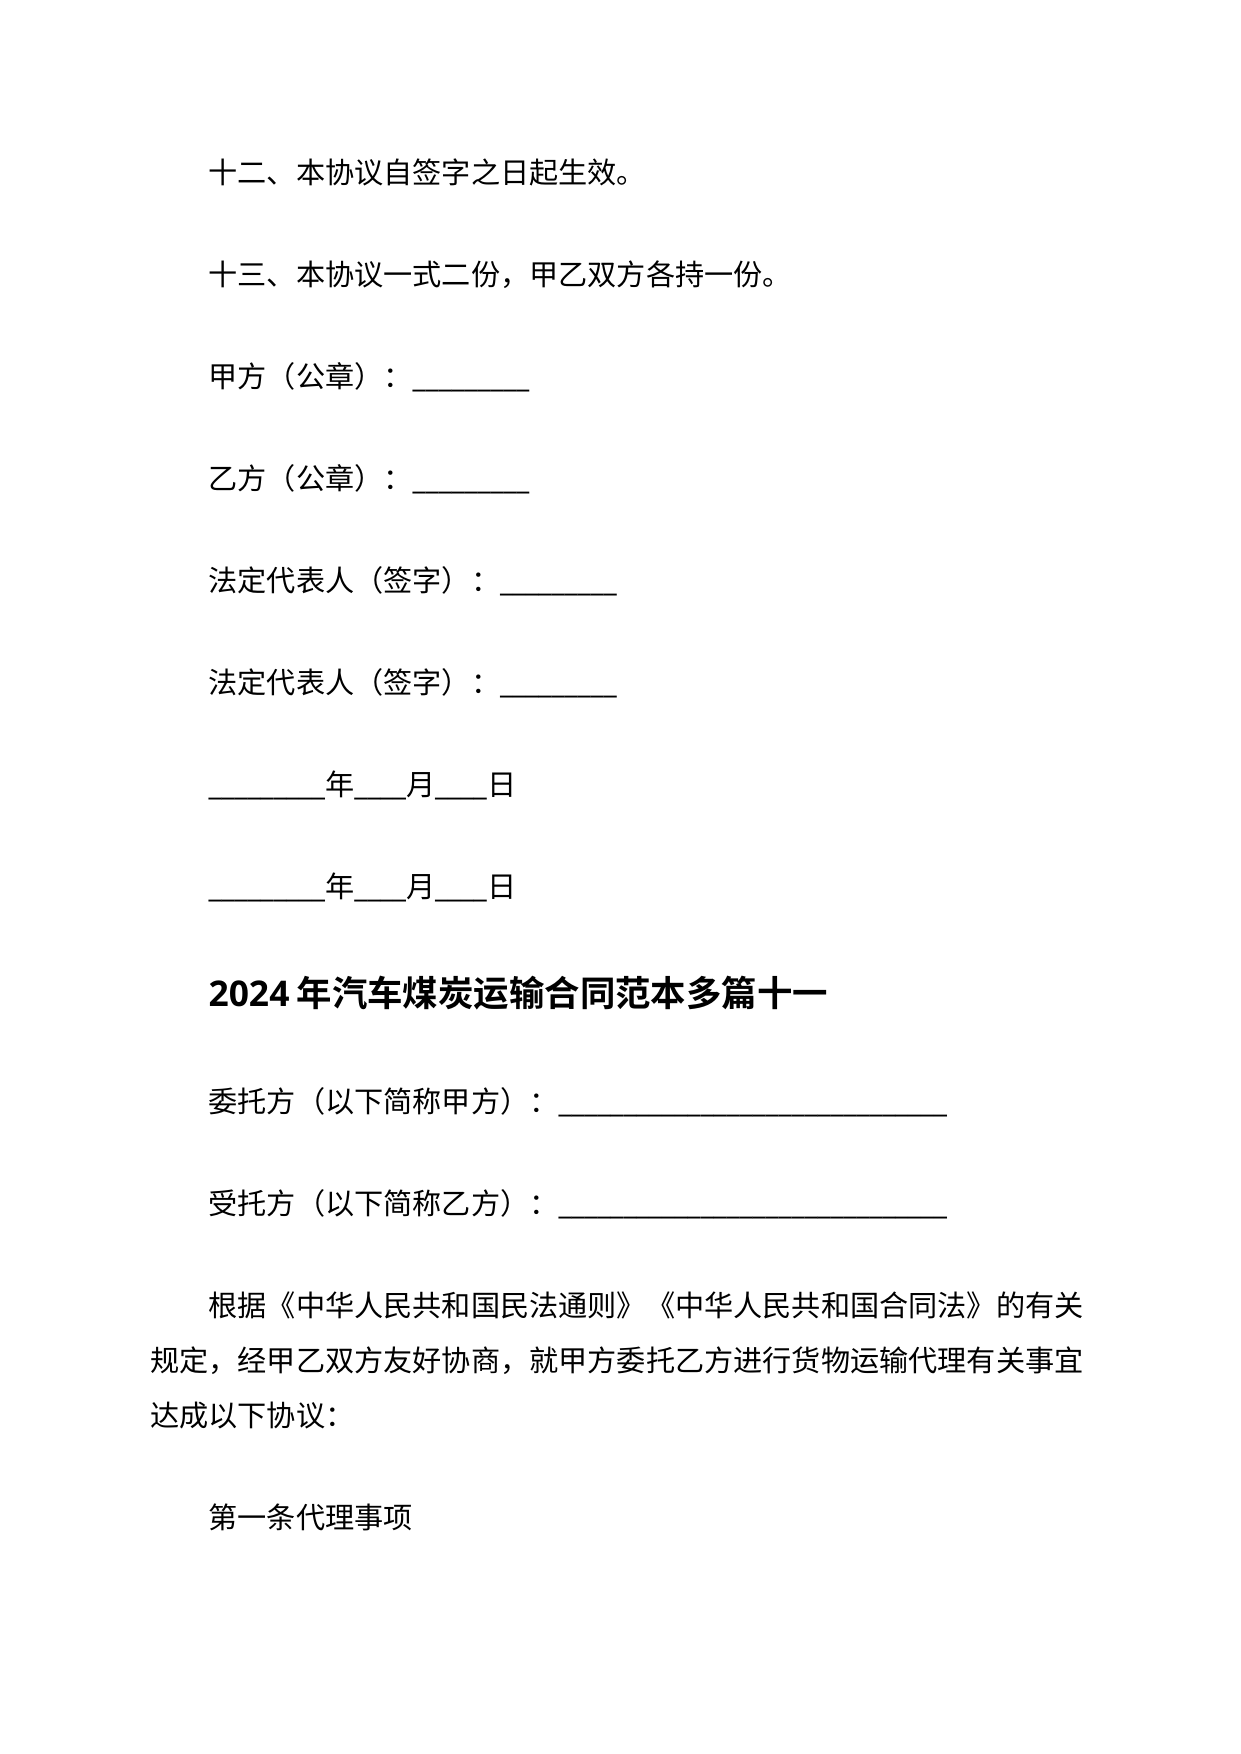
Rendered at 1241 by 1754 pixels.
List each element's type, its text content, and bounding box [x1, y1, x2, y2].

text _________年____月____日 [150, 863, 1090, 906]
text 十三、本协议一式二份，甲乙双方各持一份。 [150, 252, 1090, 294]
text 乙方（公章）：_________ [150, 456, 1090, 498]
text 受托方（以下简称乙方）：______________________________ [150, 1181, 1090, 1223]
text _________年____月____日 [150, 761, 1090, 804]
text 甲方（公章）：_________ [150, 353, 1090, 396]
text 法定代表人（签字）：_________ [150, 557, 1090, 600]
text 2024年汽车煤炭运输合同范本多篇十一 [150, 965, 1090, 1017]
text 十二、本协议自签字之日起生效。 [150, 150, 1090, 192]
text 第一条代理事项 [150, 1494, 1090, 1537]
text 委托方（以下简称甲方）：______________________________ [150, 1079, 1090, 1121]
text 根据《中华人民共和国民法通则》《中华人民共和国合同法》的有关规定，经甲乙双方友好协商，就甲方委托乙方进行货物运输代理有关事宜达成以下协议： [150, 1283, 1090, 1435]
text 法定代表人（签字）：_________ [150, 659, 1090, 702]
